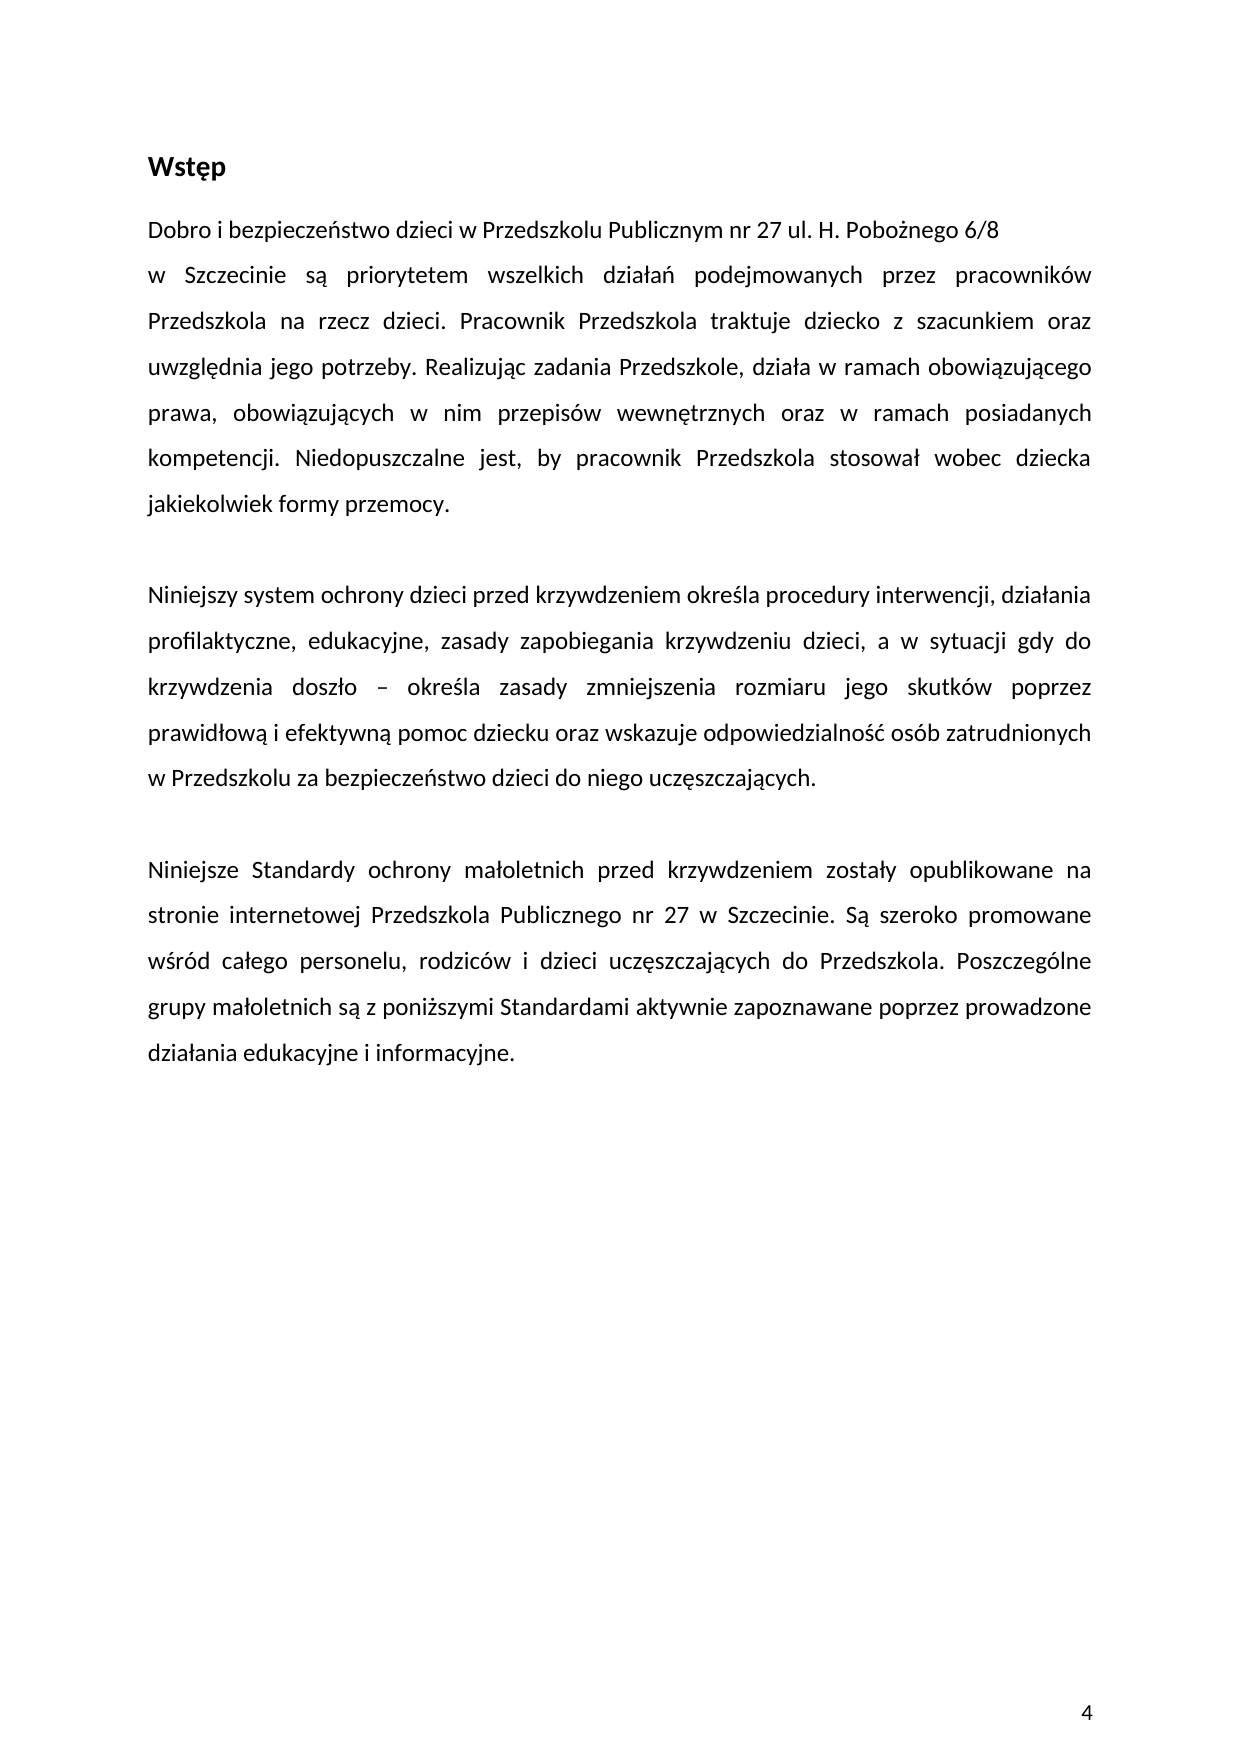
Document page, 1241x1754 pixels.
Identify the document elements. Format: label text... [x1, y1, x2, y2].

text Dobro i bezpieczeństwo dzieci w Przedszkolu Publicznym nr 27 ul. H. Pobożnego 6/8 [148, 214, 1093, 244]
text Niniejsze Standardy ochrony małoletnich przed krzywdzeniem zostały opublikowane na stronie internetowej Przedszkola Publicznego nr 27 w Szczecinie. Są szeroko promowane wśród całego personelu, rodziców i dzieci uczęszczających do Przedszkola. Poszczególne grupy małoletnich są z poniższymi Standardami aktywnie zapoznawane poprzez prowadzone działania edukacyjne i informacyjne. [148, 854, 1093, 1067]
text Wstęp [148, 148, 1039, 183]
text Niniejszy system ochrony dzieci przed krzywdzeniem określa procedury interwencji, działania profilaktyczne, edukacyjne, zasady zapobiegania krzywdzeniu dzieci, a w sytuacji gdy do krzywdzenia doszło – określa zasady zmniejszenia rozmiaru jego skutków poprzez prawidłową i efektywną pomoc dziecku oraz wskazuje odpowiedzialność osób zatrudnionych w Przedszkolu za bezpieczeństwo dzieci do niego uczęszczających. [148, 579, 1093, 793]
text w Szczecinie są priorytetem wszelkich działań podejmowanych przez pracowników Przedszkola na rzecz dzieci. Pracownik Przedszkola traktuje dziecko z szacunkiem oraz uwzględnia jego potrzeby. Realizując zadania Przedszkole, działa w ramach obowiązującego prawa, obowiązujących w nim przepisów wewnętrznych oraz w ramach posiadanych kompetencji. Niedopuszczalne jest, by pracownik Przedszkola stosował wobec dziecka jakiekolwiek formy przemocy. [148, 259, 1093, 519]
